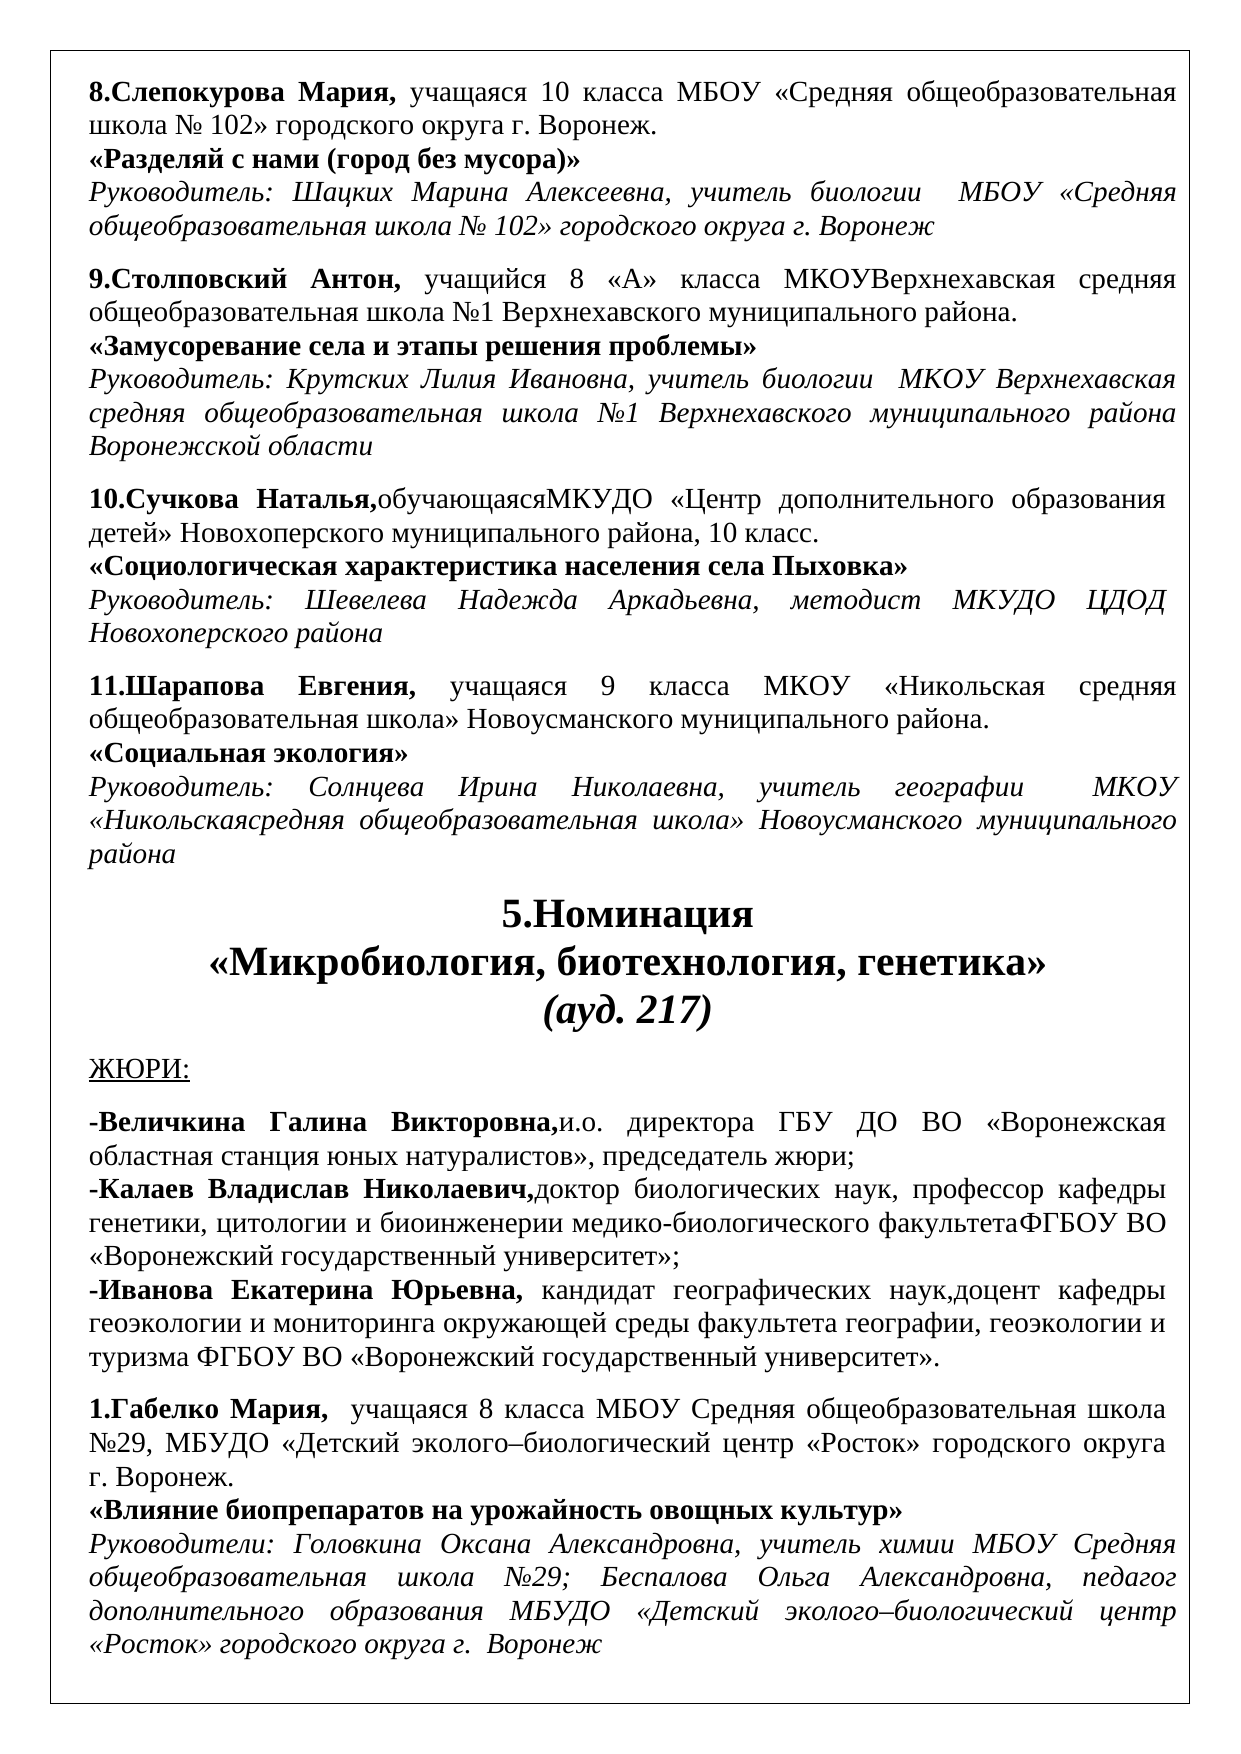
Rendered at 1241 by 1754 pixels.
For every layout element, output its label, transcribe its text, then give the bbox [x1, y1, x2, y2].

text Руководители: Головкина Оксана Александровна, учитель химии МБОУ Средняя общеобразовательная школа №29; Беспалова Ольга Александровна, педагог дополнительного образования МБУДО «Детский эколого–биологический центр «Росток» городского округа г. Воронеж [89, 1526, 1177, 1660]
text «Социологическая характеристика населения села Пыховка» [89, 548, 1167, 582]
text 1.Габелко Мария, учащаяся 8 класса МБОУ Средняя общеобразовательная школа №29, МБУДО «Детский эколого–биологический центр «Росток» городского округа г. Воронеж. [89, 1392, 1167, 1492]
text Руководитель: Крутских Лилия Ивановна, учитель биологии МКОУ Верхнехавская средняя общеобразовательная школа №1 Верхнехавского муниципального района Воронежской области [89, 361, 1177, 462]
text ЖЮРИ: [89, 1051, 1167, 1085]
text 9.Столповский Антон, учащийся 8 «А» класса МКОУВерхнехавская средняя общеобразовательная школа №1 Верхнехавского муниципального района. [89, 261, 1177, 328]
text -Величкина Галина Викторовна,и.о. директора ГБУ ДО ВО «Воронежская областная станция юных натуралистов», председатель жюри; [89, 1104, 1167, 1171]
text 10.Сучкова Наталья,обучающаясяМКУДО «Центр дополнительного образования детей» Новохоперского муниципального района, 10 класс. [89, 481, 1167, 548]
text «Влияние биопрепаратов на урожайность овощных культур» [89, 1492, 1177, 1526]
text 11.Шарапова Евгения, учащаяся 9 класса МКОУ «Никольская средняя общеобразовательная школа» Новоусманского муниципального района. [89, 668, 1177, 735]
text «Замусоревание села и этапы решения проблемы» [89, 328, 1177, 361]
text -Калаев Владислав Николаевич,доктор биологических наук, профессор кафедры генетики, цитологии и биоинженерии медико-биологического факультетаФГБОУ ВО «Воронежский государственный университет»; [89, 1205, 1167, 1272]
text «Микробиология, биотехнология, генетика» [89, 936, 1167, 984]
text Руководитель: Шевелева Надежда Аркадьевна, методист МКУДО ЦДОД Новохоперского района [89, 582, 1167, 649]
text -Иванова Екатерина Юрьевна, кандидат географических наук,доцент кафедры геоэкологии и мониторинга окружающей среды факультета географии, геоэкологии и туризма ФГБОУ ВО «Воронежский государственный университет». [89, 1272, 1167, 1372]
text Руководитель: Солнцева Ирина Николаевна, учитель географии МКОУ «Никольскаясредняя общеобразовательная школа» Новоусманского муниципального района [89, 769, 1177, 869]
text (ауд. 217) [89, 984, 1167, 1032]
text 8.Слепокурова Мария, учащаяся 10 класса МБОУ «Средняя общеобразовательная школа № 102» городского округа г. Воронеж. [89, 74, 1177, 141]
text 5.Номинация [89, 888, 1167, 936]
text «Разделяй с нами (город без мусора)» [89, 141, 1177, 174]
text Руководитель: Шацких Марина Алексеевна, учитель биологии МБОУ «Средняя общеобразовательная школа № 102» городского округа г. Воронеж [89, 174, 1177, 242]
text «Социальная экология» [89, 735, 1177, 769]
